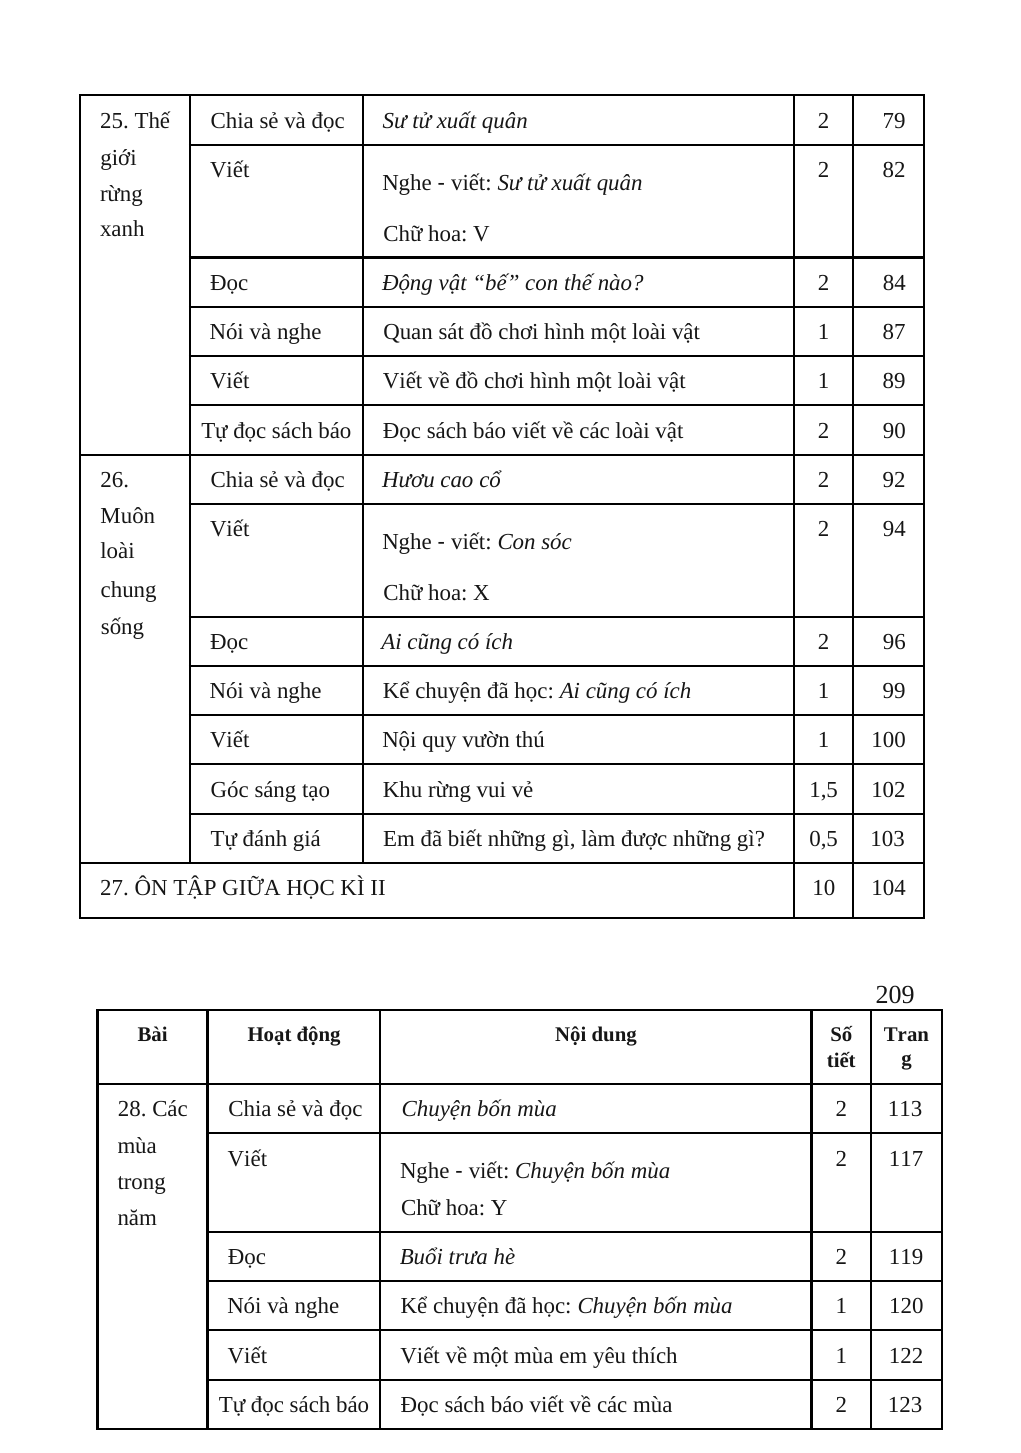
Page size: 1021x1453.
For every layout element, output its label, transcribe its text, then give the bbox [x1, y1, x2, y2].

table_cell Sư tử xuất quân [364, 96, 793, 143]
table_cell 1,5 [795, 765, 852, 813]
table_cell 87 [854, 308, 923, 355]
table_header Trang [872, 1011, 941, 1083]
table_cell Viết [191, 357, 362, 404]
table_cell Nói và nghe [191, 667, 362, 714]
table_cell 117 [872, 1134, 941, 1231]
table_cell 100 [854, 716, 923, 763]
table_cell 90 [854, 406, 923, 453]
table_cell 103 [854, 815, 923, 862]
table_cell 25. Thế giới rừng xanh [81, 96, 189, 453]
table_cell Đọc sách báo viết về các mùa [381, 1381, 810, 1428]
table_cell 27. ÔN TẬP GIỮA HỌC KÌ II [81, 864, 793, 917]
table_cell Quan sát đồ chơi hình một loài vật [364, 308, 793, 355]
table_cell Nội quy vườn thú [364, 716, 793, 763]
table_cell 2 [813, 1134, 870, 1231]
table_cell Tự đánh giá [191, 815, 362, 862]
table_cell Đọc sách báo viết về các loài vật [364, 406, 793, 453]
table_cell Đọc [191, 618, 362, 665]
table_cell 2 [813, 1233, 870, 1280]
table_cell 2 [795, 96, 852, 143]
table_cell Đọc [209, 1233, 379, 1280]
table_cell Đọc [191, 259, 362, 306]
table_cell 2 [795, 406, 852, 453]
table_cell 94 [854, 505, 923, 616]
table_cell Viết [191, 146, 362, 256]
table_cell 92 [854, 456, 923, 503]
table_cell Chia sẻ và đọc [209, 1085, 379, 1132]
table_cell 104 [854, 864, 923, 917]
table_cell Tự đọc sách báo [209, 1381, 379, 1428]
table_cell 1 [813, 1282, 870, 1329]
table_cell 10 [795, 864, 852, 917]
table_cell 79 [854, 96, 923, 143]
table_cell 2 [795, 505, 852, 616]
table_header Bài [99, 1011, 206, 1083]
table_cell 1 [795, 667, 852, 714]
table_cell 123 [872, 1381, 941, 1428]
table_cell 122 [872, 1331, 941, 1379]
table_cell 84 [854, 259, 923, 306]
table_header Số tiết [813, 1011, 870, 1083]
table_cell Ai cũng có ích [364, 618, 793, 665]
table_header Hoạt động [209, 1011, 379, 1083]
table_cell Nghe − viết: Sư tử xuất quân Chữ hoa: V [364, 146, 793, 256]
table_cell 99 [854, 667, 923, 714]
table_cell Viết về một mùa em yêu thích [381, 1331, 810, 1379]
table_cell 96 [854, 618, 923, 665]
table_cell Em đã biết những gì, làm được những gì? [364, 815, 793, 862]
table_cell 119 [872, 1233, 941, 1280]
text 209 [0, 979, 914, 1009]
table_cell 2 [795, 456, 852, 503]
table_cell 2 [795, 618, 852, 665]
table_cell Khu rừng vui vẻ [364, 765, 793, 813]
table_cell Nói và nghe [191, 308, 362, 355]
table_cell Nghe − viết: Chuyện bốn mùa Chữ hoa: Y [381, 1134, 810, 1231]
table_cell Góc sáng tạo [191, 765, 362, 813]
table_header Nội dung [381, 1011, 810, 1083]
table_cell Viết về đồ chơi hình một loài vật [364, 357, 793, 404]
table_cell 2 [813, 1085, 870, 1132]
table_cell 26. Muôn loài chung sống [81, 456, 189, 862]
table_cell Viết [209, 1134, 379, 1231]
table_cell Tự đọc sách báo [191, 406, 362, 453]
table_cell 120 [872, 1282, 941, 1329]
table_cell 28. Các mùa trong năm [99, 1085, 206, 1428]
table_cell Kể chuyện đã học: Chuyện bốn mùa [381, 1282, 810, 1329]
table_cell 0,5 [795, 815, 852, 862]
table_cell Viết [191, 505, 362, 616]
table_cell 1 [795, 308, 852, 355]
table_cell Chuyện bốn mùa [381, 1085, 810, 1132]
table_cell Chia sẻ và đọc [191, 456, 362, 503]
table_cell Nghe − viết: Con sóc Chữ hoa: X [364, 505, 793, 616]
table_cell Chia sẻ và đọc [191, 96, 362, 143]
table_cell Hươu cao cổ [364, 456, 793, 503]
table_cell Kể chuyện đã học: Ai cũng có ích [364, 667, 793, 714]
table_cell 102 [854, 765, 923, 813]
table_cell Viết [191, 716, 362, 763]
table_cell Buổi trưa hè [381, 1233, 810, 1280]
table_cell 2 [795, 259, 852, 306]
table_cell Viết [209, 1331, 379, 1379]
table_cell 1 [813, 1331, 870, 1379]
table_cell 89 [854, 357, 923, 404]
table_cell 82 [854, 146, 923, 256]
table_cell 2 [795, 146, 852, 256]
table_cell 1 [795, 716, 852, 763]
table_cell 113 [872, 1085, 941, 1132]
table_cell Động vật “bế” con thế nào? [364, 259, 793, 306]
table_cell Nói và nghe [209, 1282, 379, 1329]
table_cell 1 [795, 357, 852, 404]
table_cell 2 [813, 1381, 870, 1428]
